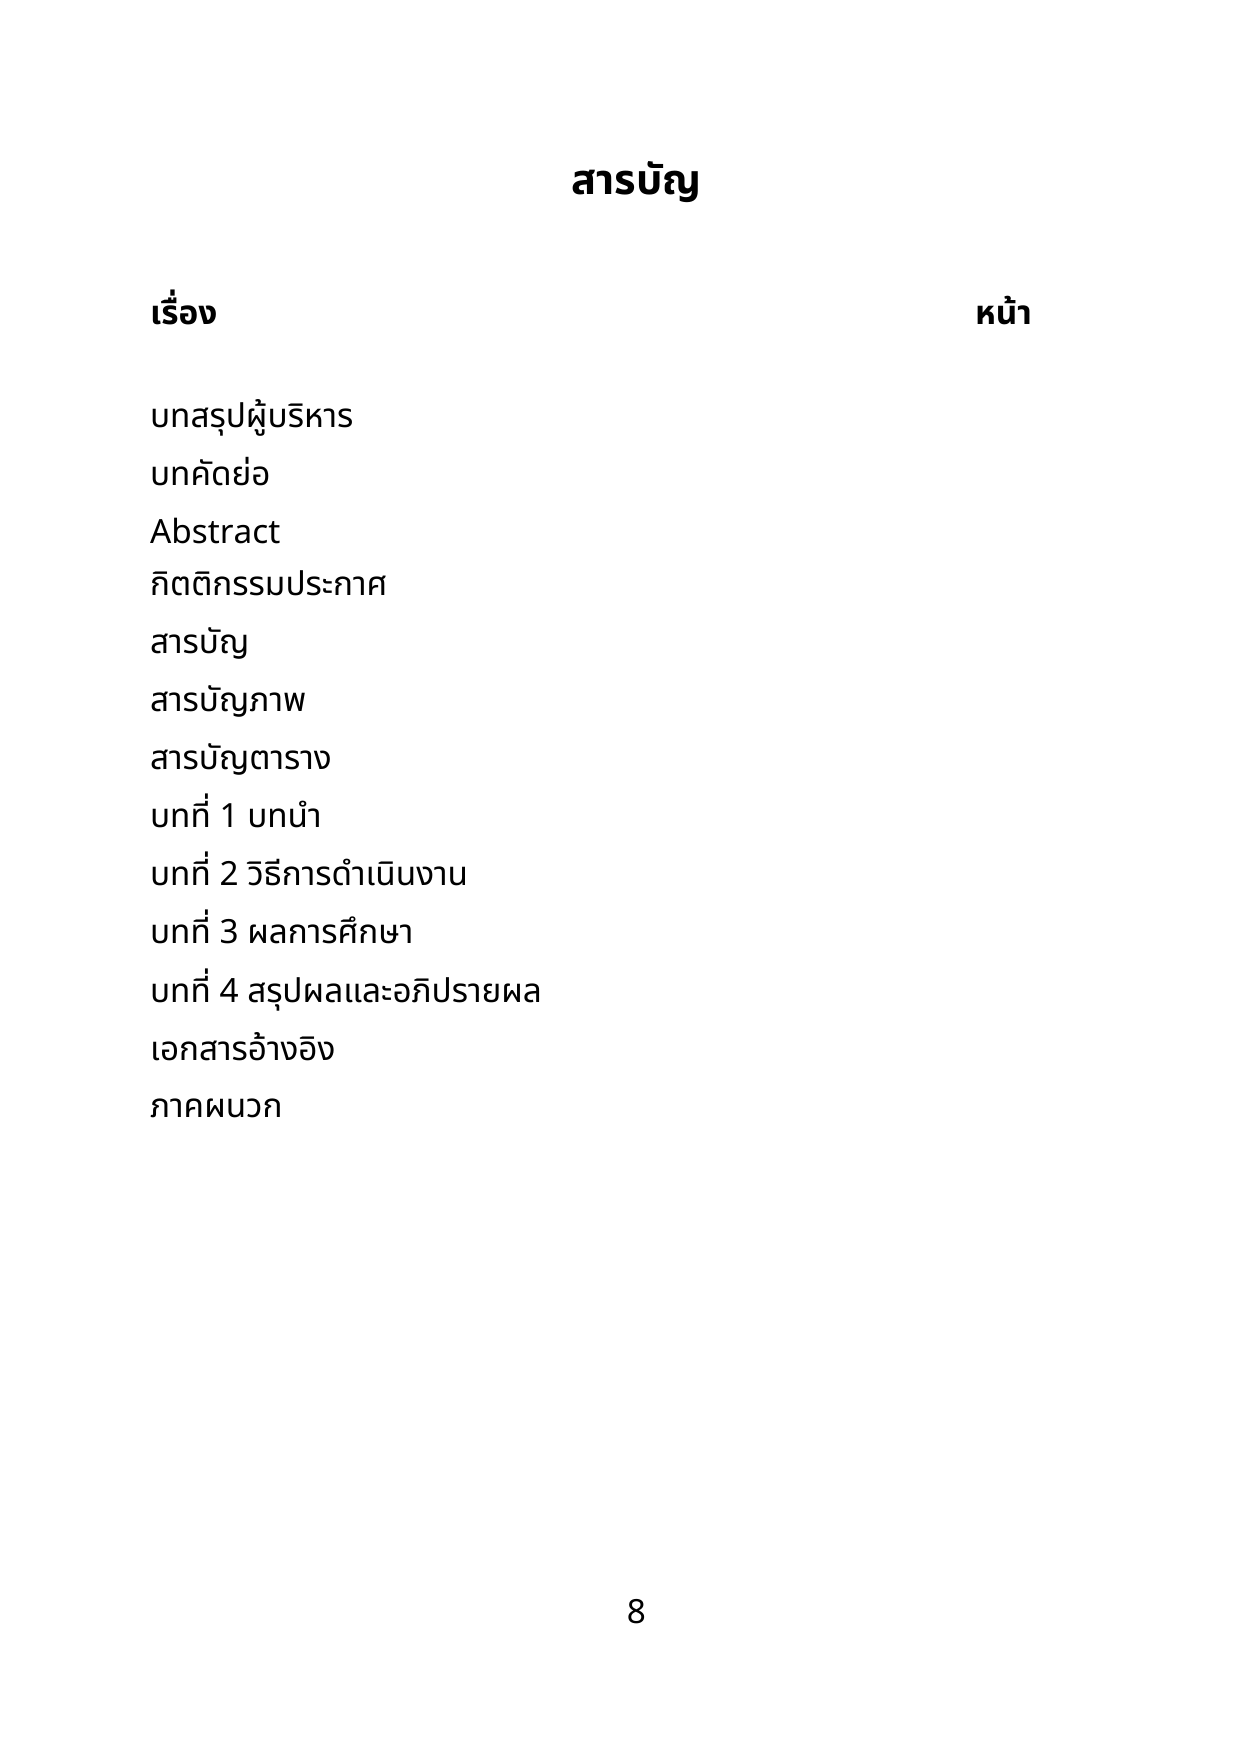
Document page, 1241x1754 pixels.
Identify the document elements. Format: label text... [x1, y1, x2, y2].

text บทที่ 3 ผลการศึกษา [150, 908, 1122, 959]
text เรื่อง หน้า [150, 289, 1122, 339]
text สารบัญ [150, 618, 1122, 669]
text ภาคผนวก [150, 1082, 1122, 1133]
text บทสรุปผู้บริหาร [150, 392, 1122, 443]
text บทที่ 2 วิธีการดำเนินงาน [150, 850, 1122, 901]
text Abstract [150, 508, 1122, 553]
text สารบัญ [150, 150, 1122, 213]
text บทคัดย่อ [150, 450, 1122, 501]
text สารบัญภาพ [150, 676, 1122, 727]
text สารบัญตาราง [150, 734, 1122, 784]
text บทที่ 4 สรุปผลและอภิปรายผล [150, 966, 1122, 1017]
text เอกสารอ้างอิง [150, 1024, 1122, 1075]
text บทที่ 1 บทนำ [150, 792, 1122, 843]
text กิตติกรรมประกาศ [150, 560, 1122, 611]
